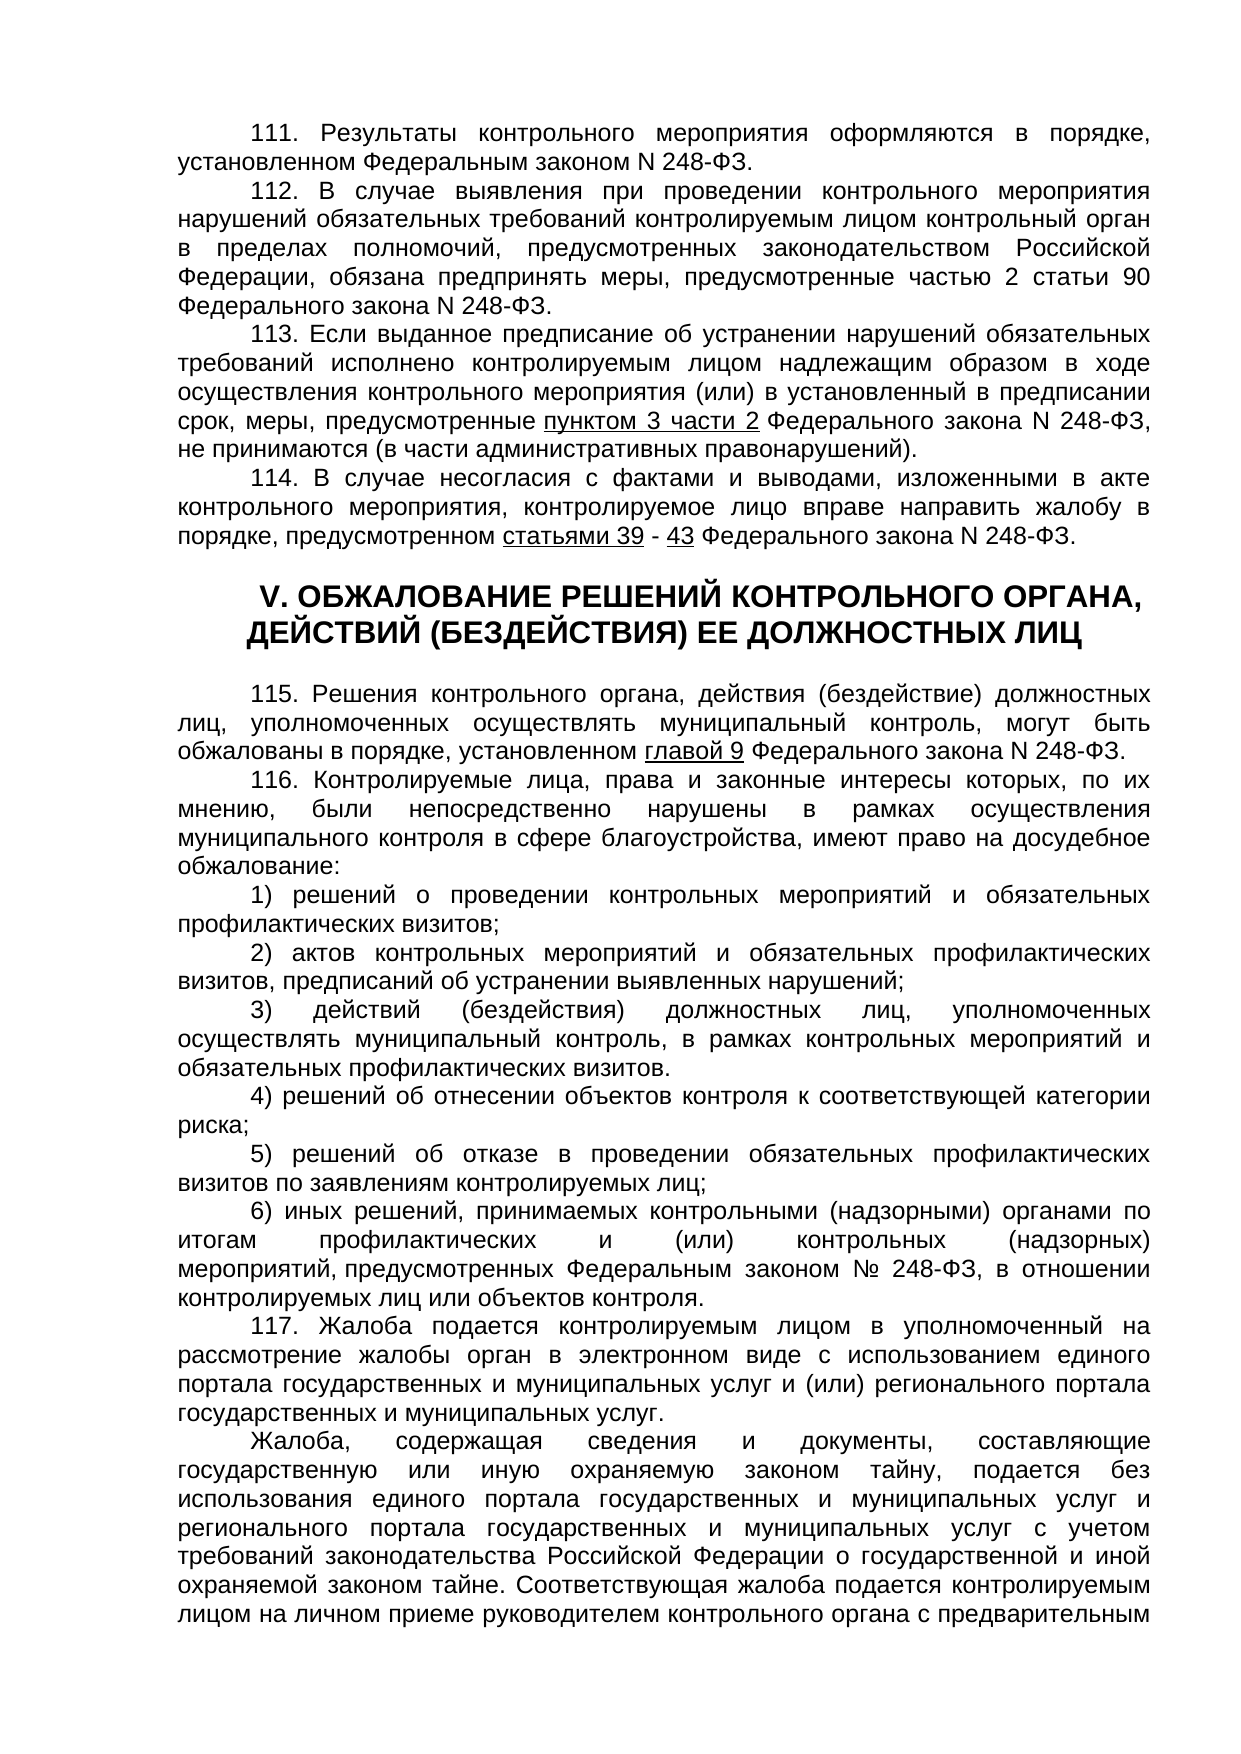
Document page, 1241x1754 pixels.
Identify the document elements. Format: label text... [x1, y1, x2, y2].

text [177, 1426, 1152, 1627]
text 113. Если выданное предписание об устранении нарушений обязательных требований исполнено контролируемым лицом надлежащим образом в ходе осуществления контрольного мероприятия (или) в установленный в предписании срок, меры, предусмотренные пунктом 3 части 2 Федерального закона N 248-ФЗ, не принимаются (в части административных правонарушений). [177, 319, 1152, 463]
text 111. Результаты контрольного мероприятия оформляются в порядке, установленном Федеральным законом N 248-ФЗ. [177, 118, 1152, 176]
text 115. Решения контрольного органа, действия (бездействие) должностных лиц, уполномоченных осуществлять муниципальный контроль, могут быть обжалованы в порядке, установленном главой 9 Федерального закона N 248-ФЗ. [177, 679, 1152, 765]
text 2) актов контрольных мероприятий и обязательных профилактических визитов, предписаний об устранении выявленных нарушений; [177, 937, 1152, 995]
text 6) иных решений, принимаемых контрольными (надзорными) органами по итогам профилактических и (или) контрольных (надзорных) мероприятий, предусмотренных Федеральным законом № 248-ФЗ, в отношении контролируемых лиц или объектов контроля. [177, 1196, 1152, 1311]
text 4) решений об отнесении объектов контроля к соответствующей категории риска; [177, 1081, 1152, 1139]
text 117. Жалоба подается контролируемым лицом в уполномоченный на рассмотрение жалобы орган в электронном виде с использованием единого портала государственных и муниципальных услуг и (или) регионального портала государственных и муниципальных услуг. [177, 1311, 1152, 1426]
text 3) действий (бездействия) должностных лиц, уполномоченных осуществлять муниципальный контроль, в рамках контрольных мероприятий и обязательных профилактических визитов. [177, 995, 1152, 1081]
text 1) решений о проведении контрольных мероприятий и обязательных профилактических визитов; [177, 880, 1152, 937]
text 114. В случае несогласия с фактами и выводами, изложенными в акте контрольного мероприятия, контролируемое лицо вправе направить жалобу в порядке, предусмотренном статьями 39 - 43 Федерального закона N 248-ФЗ. [177, 463, 1152, 549]
text 112. В случае выявления при проведении контрольного мероприятия нарушений обязательных требований контролируемым лицом контрольный орган в пределах полномочий, предусмотренных законодательством Российской Федерации, обязана предпринять меры, предусмотренные частью 2 статьи 90 Федерального закона N 248-ФЗ. [177, 176, 1152, 319]
text V. ОБЖАЛОВАНИЕ РЕШЕНИЙ КОНТРОЛЬНОГО ОРГАНА, ДЕЙСТВИЙ (БЕЗДЕЙСТВИЯ) ЕЕ ДОЛЖНОСТНЫХ ЛИЦ [177, 578, 1152, 650]
text 116. Контролируемые лица, права и законные интересы которых, по их мнению, были непосредственно нарушены в рамках осуществления муниципального контроля в сфере благоустройства, имеют право на досудебное обжалование: [177, 765, 1152, 880]
text 5) решений об отказе в проведении обязательных профилактических визитов по заявлениям контролируемых лиц; [177, 1139, 1152, 1196]
